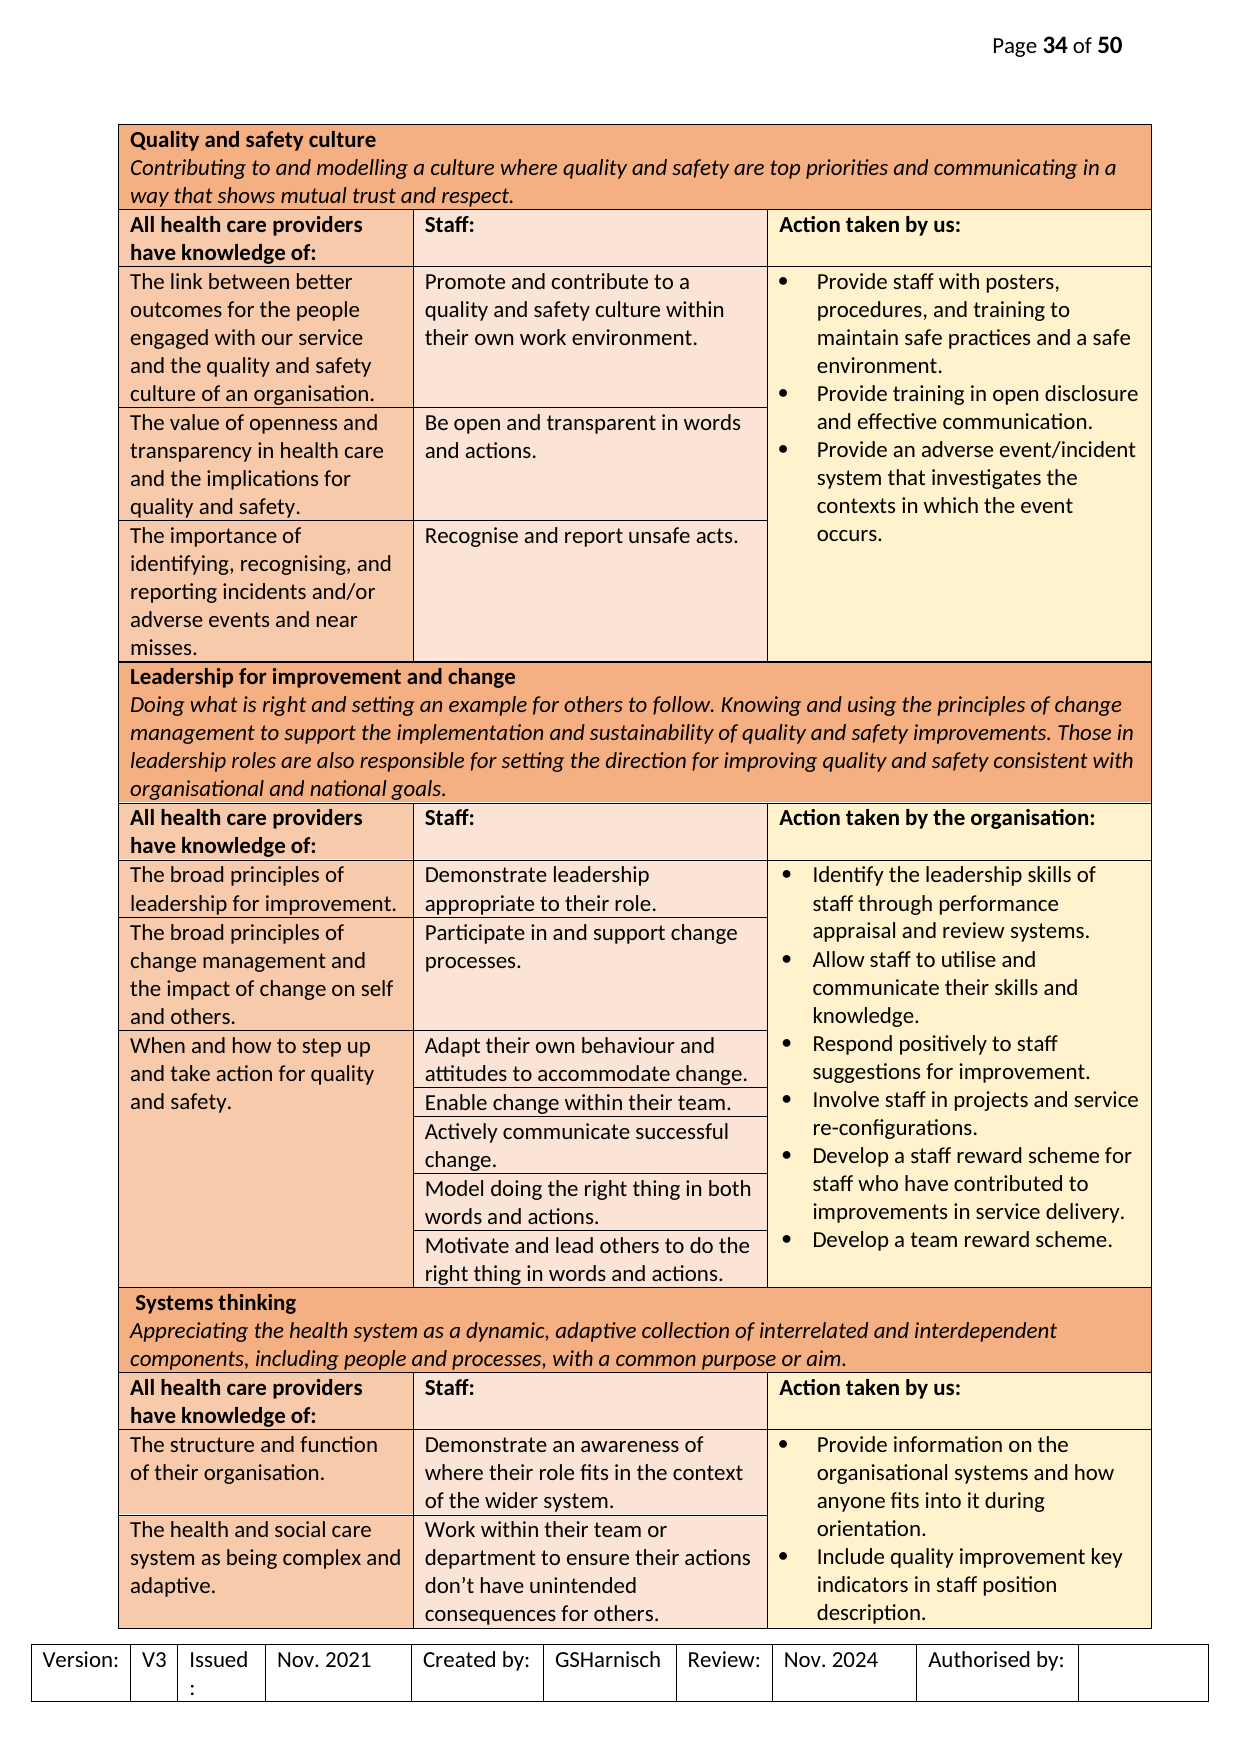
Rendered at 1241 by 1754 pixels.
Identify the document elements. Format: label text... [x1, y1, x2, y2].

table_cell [414, 1516, 767, 1628]
table_cell The broad principles of change management and the impact of change on self and others. [119, 918, 413, 1030]
table_cell Motivate and lead others to do the right thing in words and actions. [414, 1231, 767, 1287]
table_cell The broad principles of leadership for improvement. [119, 861, 413, 917]
table_cell Recognise and report unsafe acts. [414, 521, 767, 661]
table_cell All health care providers have knowledge of: [119, 210, 413, 266]
table_cell Staff: [414, 804, 767, 859]
table_header Quality and safety culture Contributing to and modelling a culture where quality and safety are top priorities and communicating in a way that shows mutual trust and respect. [119, 125, 1151, 209]
table_cell Provide information on the organisational systems and how anyone fits into it during orientation. Include quality improvement key indicators in staff position description. Provide structures for case reviews and supervision. Involve staff in the development of policies and procedures. [768, 1430, 1151, 1628]
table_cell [119, 1516, 413, 1628]
table_cell The link between better outcomes for the people engaged with our service and the quality and safety culture of an organisation. [119, 267, 413, 407]
table_cell Model doing the right thing in both words and actions. [414, 1174, 767, 1230]
table_cell When and how to step up and take action for quality and safety. [119, 1031, 413, 1287]
table_cell The value of openness and transparency in health care and the implications for quality and safety. [119, 408, 413, 520]
table_cell Staff: [414, 1373, 767, 1429]
table_cell Actively communicate successful change. [414, 1117, 767, 1173]
table_cell The structure and function of their organisation. [119, 1430, 413, 1514]
table_cell Action taken by the organisation: [768, 804, 1151, 859]
table_cell Leadership for improvement and change Doing what is right and setting an example for others to follow. Knowing and using the principles of change management to support the implementation and sustainability of quality and safety improvements. Those in leadership roles are also responsible for setting the direction for improving quality and safety consistent with organisational and national goals. [119, 663, 1151, 802]
table_cell Enable change within their team. [414, 1088, 767, 1116]
table_cell Demonstrate an awareness of where their role fits in the context of the wider system. [414, 1430, 767, 1514]
table_cell All health care providers have knowledge of: [119, 1373, 413, 1429]
table_cell Action taken by us: [768, 210, 1151, 266]
table_cell Demonstrate leadership appropriate to their role. [414, 861, 767, 917]
table_cell Staff: [414, 210, 767, 266]
table_cell Promote and contribute to a quality and safety culture within their own work environment. [414, 267, 767, 407]
table_cell Systems thinking Appreciating the health system as a dynamic, adaptive collection of interrelated and interdependent components, including people and processes, with a common purpose or aim. [119, 1288, 1151, 1372]
table_cell Participate in and support change processes. [414, 918, 767, 1030]
table_cell Action taken by us: [768, 1373, 1151, 1429]
table_cell Be open and transparent in words and actions. [414, 408, 767, 520]
table_cell Identify the leadership skills of staff through performance appraisal and review systems. Allow staff to utilise and communicate their skills and knowledge. Respond positively to staff suggestions for improvement. Involve staff in projects and service re-configurations. Develop a staff reward scheme for staff who have contributed to improvements in service delivery. Develop a team reward scheme. [768, 861, 1151, 1287]
table_cell Adapt their own behaviour and attitudes to accommodate change. [414, 1031, 767, 1087]
table_cell Provide staff with posters, procedures, and training to maintain safe practices and a safe environment. Provide training in open disclosure and effective communication. Provide an adverse event/incident system that investigates the contexts in which the event occurs. [768, 267, 1151, 661]
table_cell The importance of identifying, recognising, and reporting incidents and/or adverse events and near misses. [119, 521, 413, 661]
table_cell All health care providers have knowledge of: [119, 804, 413, 859]
